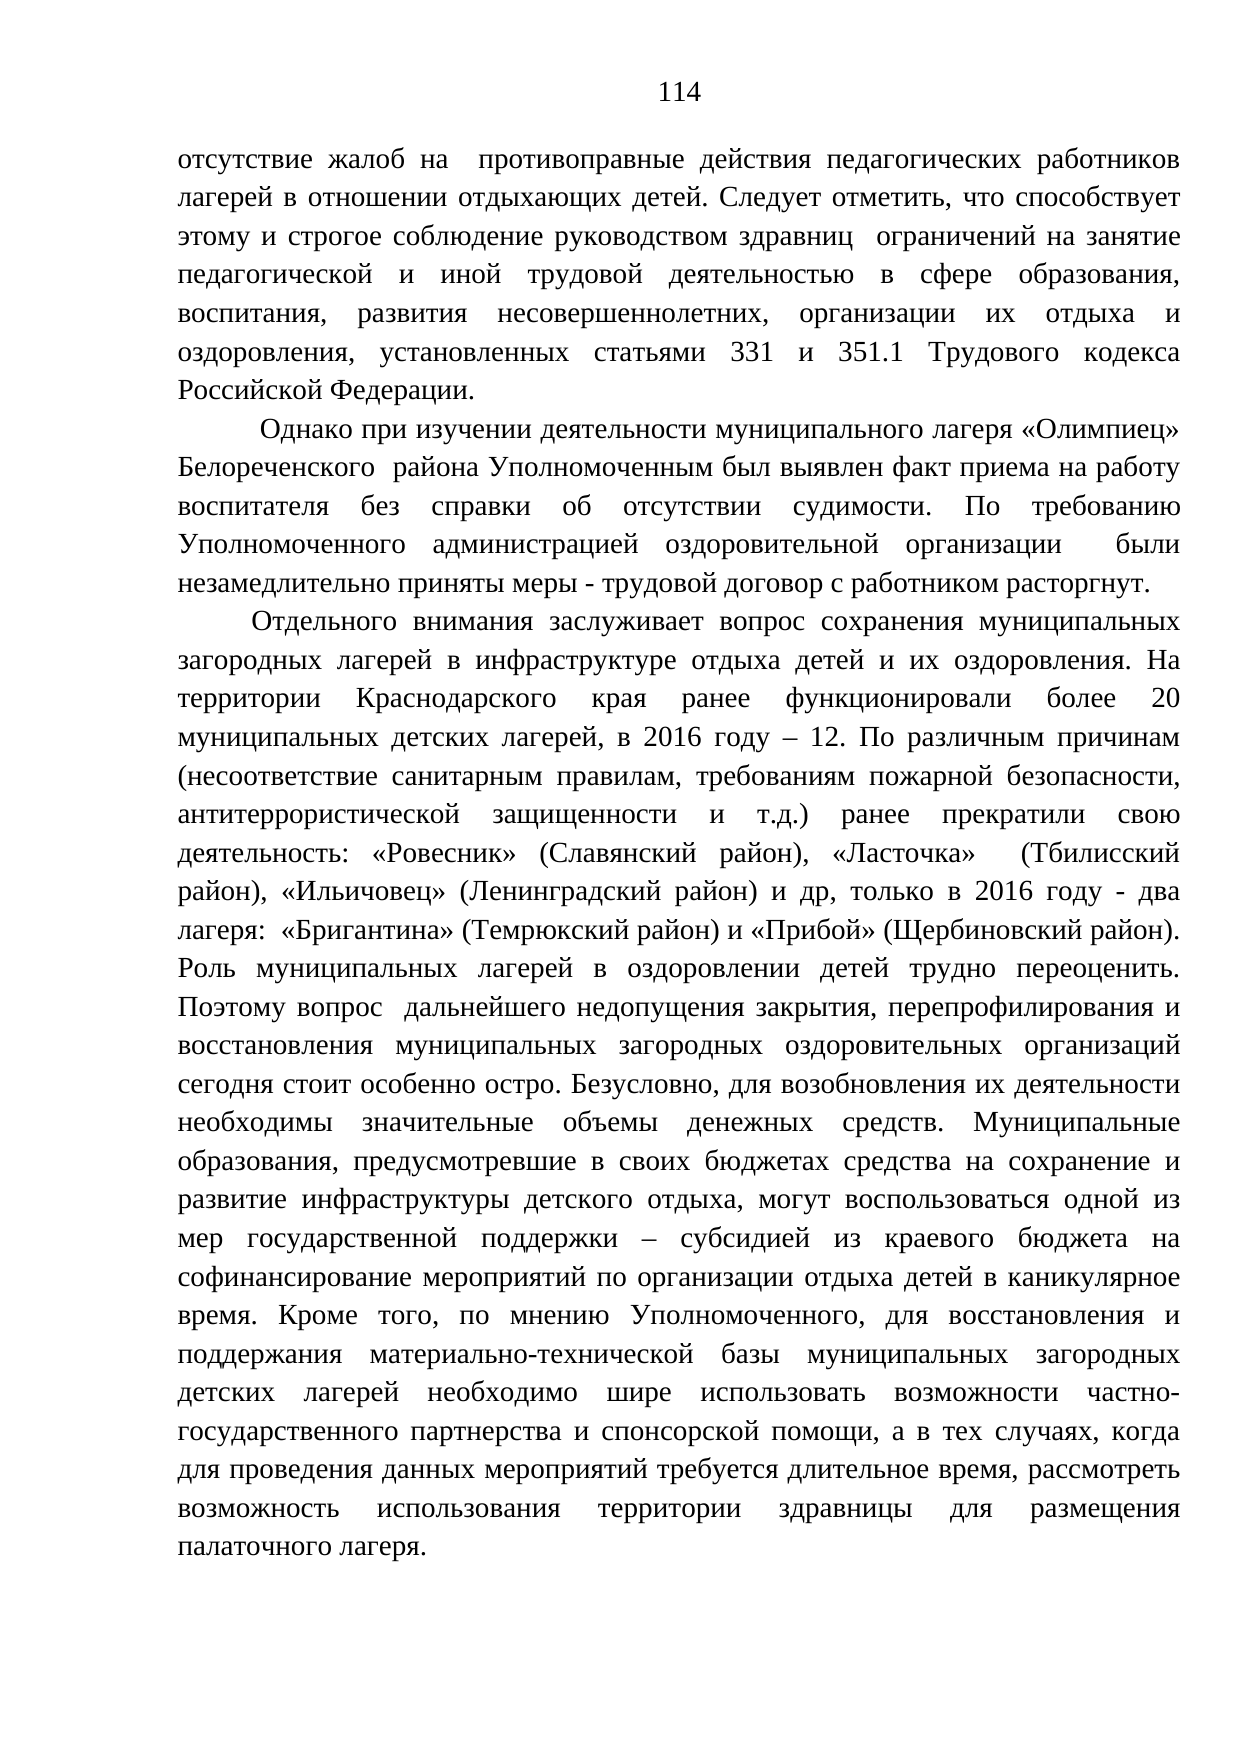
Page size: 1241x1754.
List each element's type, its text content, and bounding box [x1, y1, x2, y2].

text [177, 141, 1181, 406]
text Однако при изучении деятельности муниципального лагеря «Олимпиец» Белореченского района Уполномоченным был выявлен факт приема на работу воспитателя без справки об отсутствии судимости. По требованию Уполномоченного администрацией оздоровительной организации были незамедлительно приняты меры - трудовой договор с работником расторгнут. [177, 411, 1181, 598]
text Отдельного внимания заслуживает вопрос сохранения муниципальных загородных лагерей в инфраструктуре отдыха детей и их оздоровления. На территории Краснодарского края ранее функционировали более 20 муниципальных детских лагерей, в 2016 году – 12. По различным причинам (несоответствие санитарным правилам, требованиям пожарной безопасности, антитеррористической защищенности и т.д.) ранее прекратили свою деятельность: «Ровесник» (Славянский район), «Ласточка» (Тбилисский район), «Ильичовец» (Ленинградский район) и др, только в 2016 году - два лагеря: «Бригантина» (Темрюкский район) и «Прибой» (Щербиновский район). Роль муниципальных лагерей в оздоровлении детей трудно переоценить. Поэтому вопрос дальнейшего недопущения закрытия, перепрофилирования и восстановления муниципальных загородных оздоровительных организаций сегодня стоит особенно остро. Безусловно, для возобновления их деятельности необходимы значительные объемы денежных средств. Муниципальные образования, предусмотревшие в своих бюджетах средства на сохранение и развитие инфраструктуры детского отдыха, могут воспользоваться одной из мер государственной поддержки – субсидией из краевого бюджета на софинансирование мероприятий по организации отдыха детей в каникулярное время. Кроме того, по мнению Уполномоченного, для восстановления и поддержания материально-технической базы муниципальных загородных детских лагерей необходимо шире использовать возможности частно-государственного партнерства и спонсорской помощи, а в тех случаях, когда для проведения данных мероприятий требуется длительное время, рассмотреть возможность использования территории здравницы для размещения палаточного лагеря. [177, 603, 1181, 1562]
